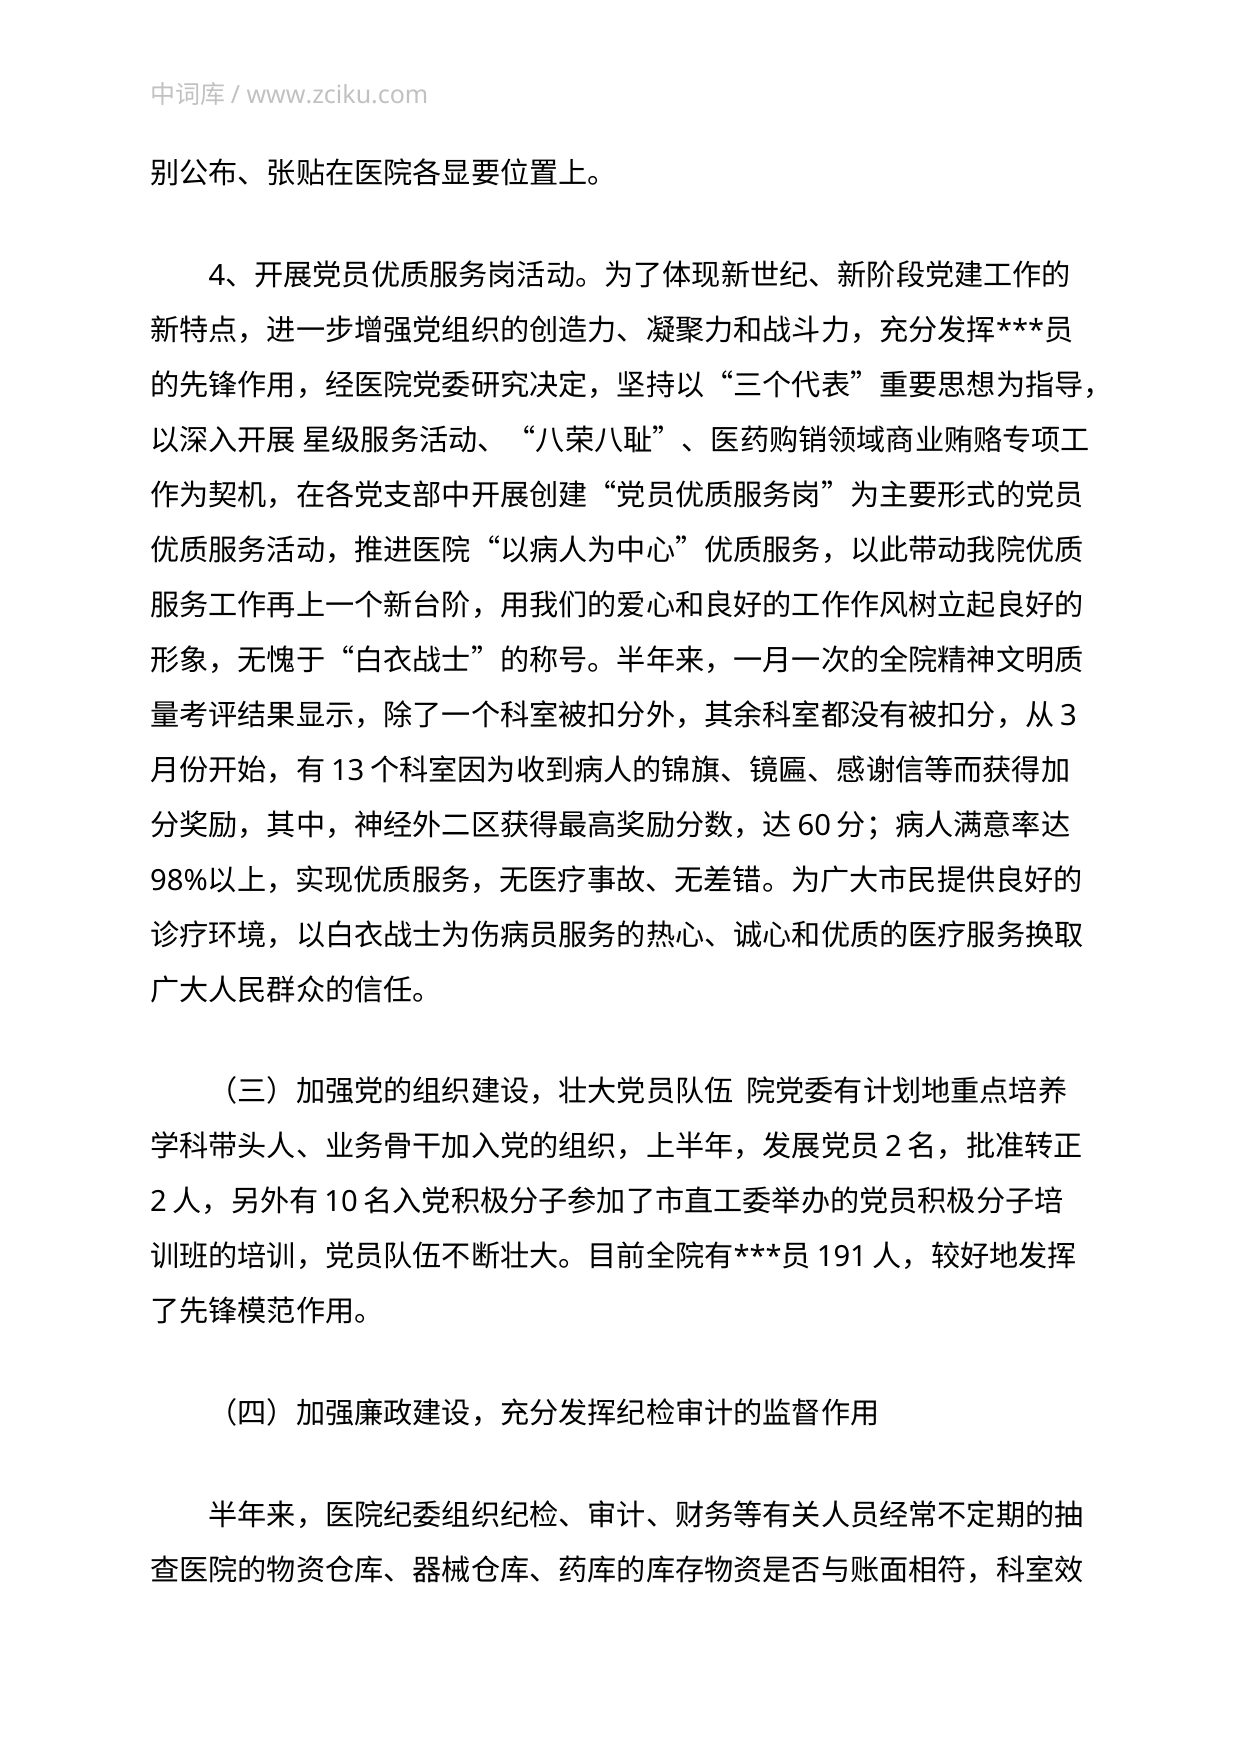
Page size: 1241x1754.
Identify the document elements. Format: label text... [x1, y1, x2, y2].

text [150, 1491, 1090, 1588]
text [150, 150, 1090, 192]
text （三）加强党的组织建设，壮大党员队伍 院党委有计划地重点培养学科带头人、业务骨干加入党的组织，上半年，发展党员2名，批准转正2人，另外有10名入党积极分子参加了市直工委举办的党员积极分子培训班的培训，党员队伍不断壮大。目前全院有***员191人，较好地发挥了先锋模范作用。 [150, 1068, 1090, 1330]
text 4、开展党员优质服务岗活动。为了体现新世纪、新阶段党建工作的新特点，进一步增强党组织的创造力、凝聚力和战斗力，充分发挥***员的先锋作用，经医院党委研究决定，坚持以“三个代表”重要思想为指导，以深入开展 星级服务活动、“八荣八耻”、医药购销领域商业贿赂专项工作为契机，在各党支部中开展创建“党员优质服务岗”为主要形式的党员优质服务活动，推进医院“以病人为中心”优质服务，以此带动我院优质服务工作再上一个新台阶，用我们的爱心和良好的工作作风树立起良好的形象，无愧于“白衣战士”的称号。半年来，一月一次的全院精神文明质量考评结果显示，除了一个科室被扣分外，其余科室都没有被扣分，从3月份开始，有13个科室因为收到病人的锦旗、镜匾、感谢信等而获得加分奖励，其中，神经外二区获得最高奖励分数，达60分；病人满意率达98%以上，实现优质服务，无医疗事故、无差错。为广大市民提供良好的诊疗环境，以白衣战士为伤病员服务的热心、诚心和优质的医疗服务换取广大人民群众的信任。 [150, 252, 1090, 1008]
text （四）加强廉政建设，充分发挥纪检审计的监督作用 [150, 1389, 1090, 1432]
